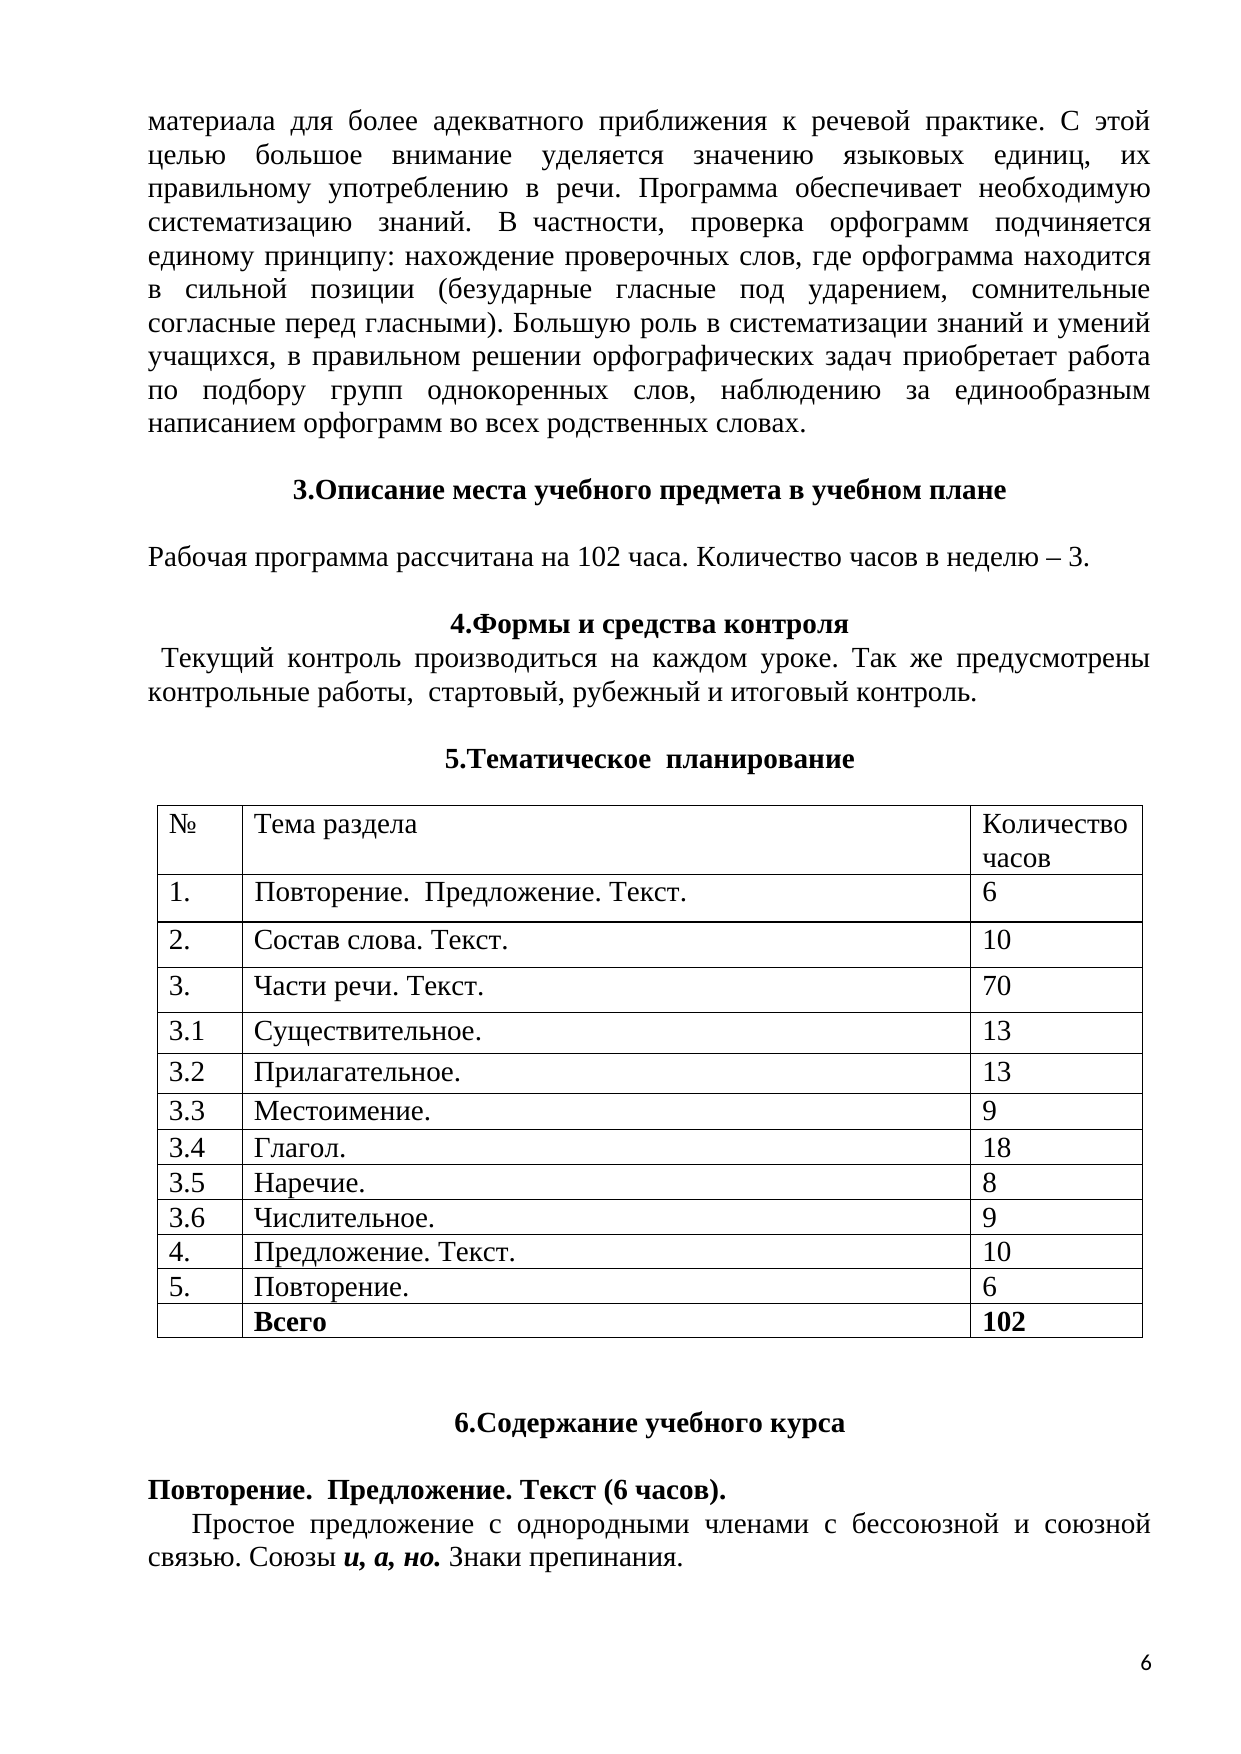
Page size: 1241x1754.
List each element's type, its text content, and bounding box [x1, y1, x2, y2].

table_cell Прилагательное. [243, 1054, 970, 1092]
table_header № [158, 806, 242, 873]
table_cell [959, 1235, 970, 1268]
table_cell 13 [971, 1054, 1142, 1092]
table_cell 9 [971, 1094, 1142, 1129]
table_cell 1. [158, 875, 242, 921]
table_cell 3. [158, 968, 242, 1012]
table_cell Всего [243, 1304, 970, 1337]
table_cell 6 [971, 1269, 1142, 1303]
table_cell 6 [971, 875, 1142, 921]
table_cell Повторение. Предложение. Текст. [243, 875, 970, 921]
table_cell 13 [971, 1013, 1142, 1053]
text 4.Формы и средства контроля [148, 607, 1152, 640]
table_cell 18 [971, 1130, 1142, 1164]
table_cell 10 [971, 923, 1142, 967]
table_cell 102 [971, 1304, 1142, 1337]
table_cell 10 [971, 1235, 1142, 1268]
text 6.Содержание учебного курса [148, 1405, 1152, 1439]
table_cell 9 [971, 1200, 1142, 1233]
table_cell 3.3 [158, 1094, 242, 1129]
text Текущий контроль производиться на каждом уроке. Так же предусмотрены контрольные работы, стартовый, рубежный и итоговый контроль. [148, 640, 1152, 707]
table_cell 3.4 [158, 1130, 242, 1164]
text 3.Описание места учебного предмета в учебном плане [148, 472, 1152, 506]
table_cell 3.1 [158, 1013, 242, 1053]
table_cell 5. [158, 1269, 242, 1303]
table_cell 70 [971, 968, 1142, 1012]
table_header Тема раздела [243, 806, 970, 873]
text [148, 103, 1152, 439]
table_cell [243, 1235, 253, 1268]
text Рабочая программа рассчитана на 102 часа. Количество часов в неделю – 3. [148, 539, 1152, 573]
table_cell 4. [158, 1235, 242, 1268]
table_cell 8 [971, 1165, 1142, 1199]
text Простое предложение с однородными членами с бессоюзной и союзной связью. Союзы и, а, но. Знаки препинания. [148, 1506, 1152, 1573]
text 5.Тематическое планирование [148, 741, 1152, 774]
table_cell Существительное. [243, 1013, 970, 1053]
table_cell Части речи. Текст. [243, 968, 970, 1012]
table_cell 3.5 [158, 1165, 242, 1199]
table_cell Состав слова. Текст. [243, 923, 970, 967]
table_cell 3.2 [158, 1054, 242, 1092]
table_cell Местоимение. [243, 1094, 970, 1129]
table_cell 2. [158, 923, 242, 967]
text Повторение. Предложение. Текст (6 часов). [148, 1472, 1152, 1506]
table_cell [158, 1304, 242, 1337]
table_cell 3.6 [158, 1200, 242, 1233]
table_header Количество часов [971, 806, 1142, 873]
